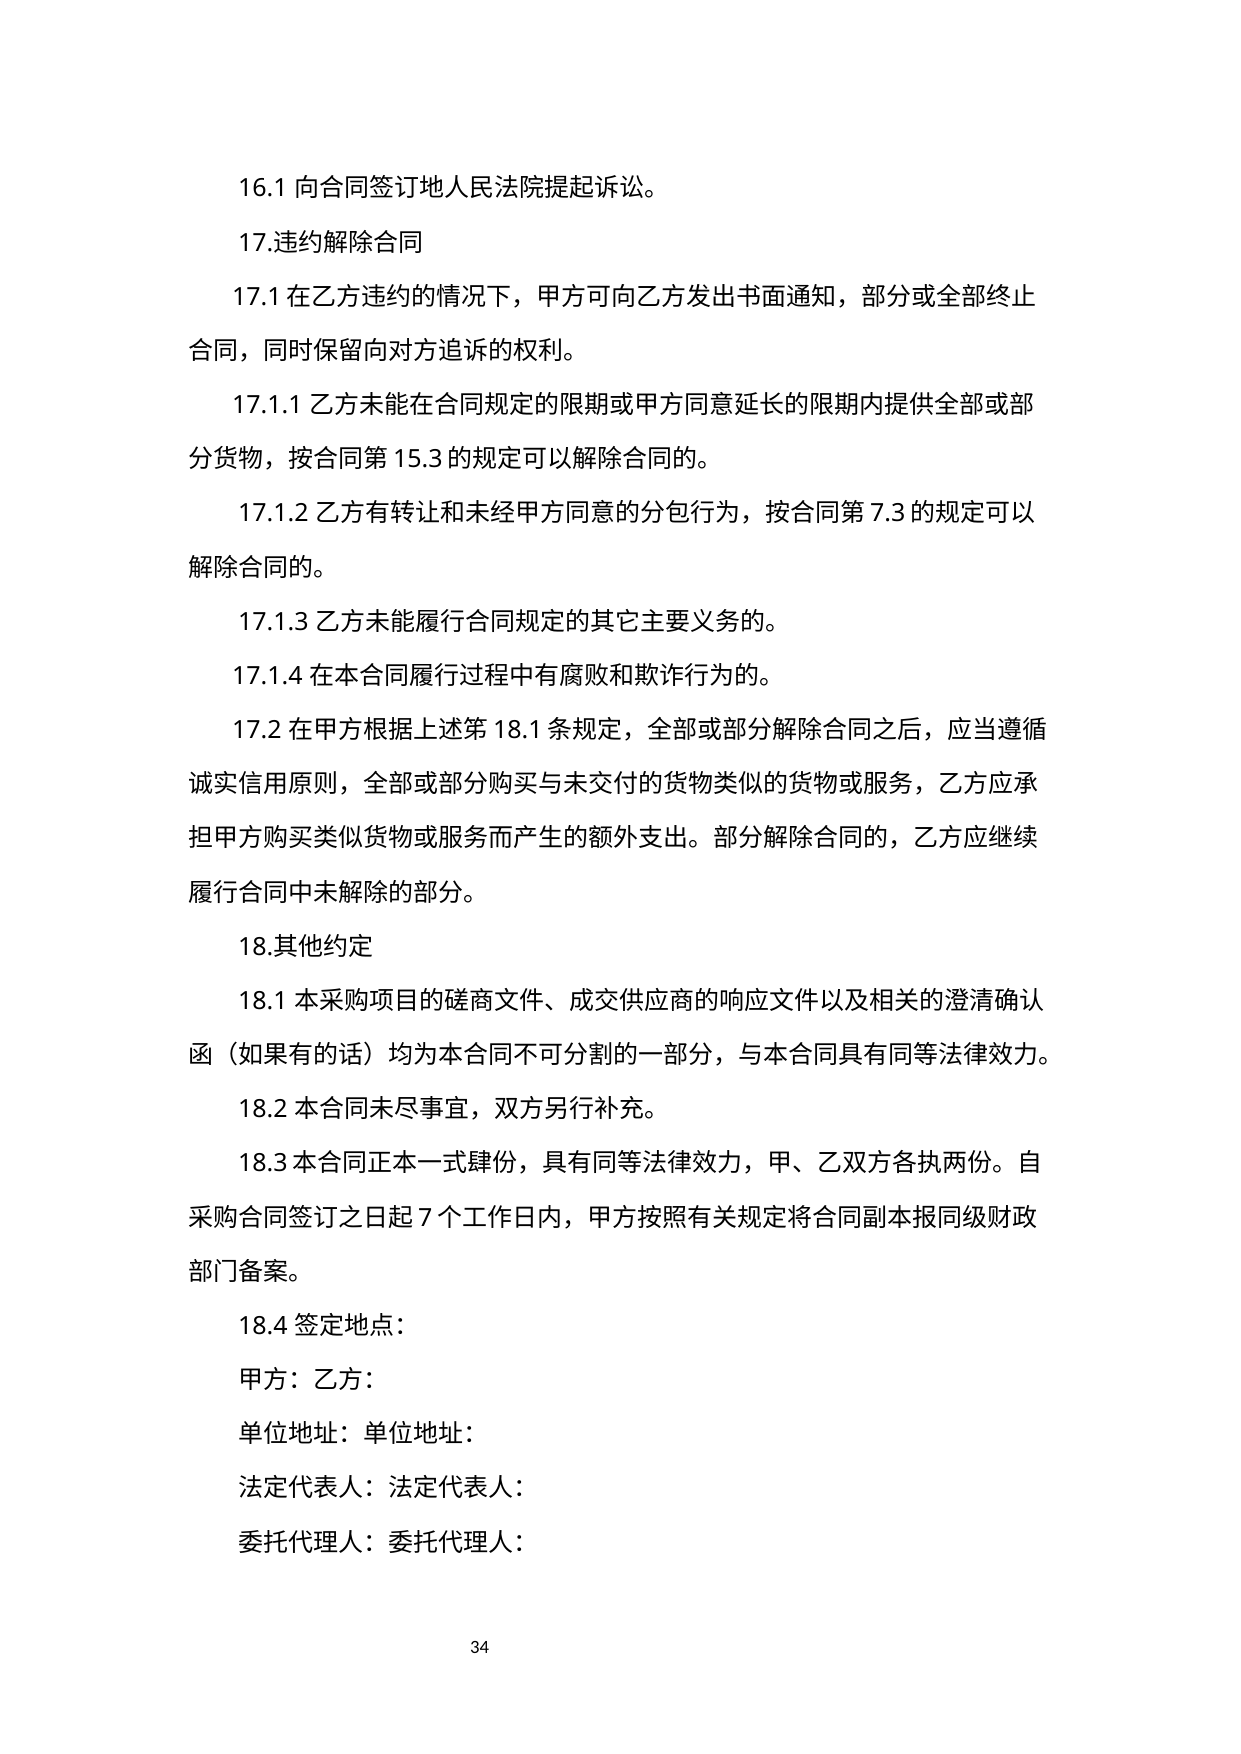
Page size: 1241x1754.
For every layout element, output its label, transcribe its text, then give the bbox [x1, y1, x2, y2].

text 18.1 本采购项目的磋商文件、成交供应商的响应文件以及相关的澄清确认函（如果有的话）均为本合同不可分割的一部分，与本合同具有同等法律效力。 [188, 962, 1052, 1071]
text 单位地址：单位地址： [188, 1396, 1052, 1450]
text 甲方：乙方： [188, 1342, 1052, 1396]
text 17.1.3 乙方未能履行合同规定的其它主要义务的。 [188, 583, 1052, 637]
text 委托代理人：委托代理人： [188, 1504, 1052, 1558]
text 17.1.4 在本合同履行过程中有腐败和欺诈行为的。 [188, 637, 1052, 692]
text 18.其他约定 [188, 908, 1052, 962]
text 17.1在乙方违约的情况下，甲方可向乙方发出书面通知，部分或全部终止合同，同时保留向对方追诉的权利。 [188, 258, 1052, 367]
text 法定代表人：法定代表人： [188, 1450, 1052, 1504]
text 18.2 本合同未尽事宜，双方另行补充。 [188, 1071, 1052, 1125]
text 17.1.2 乙方有转让和未经甲方同意的分包行为，按合同第7.3的规定可以解除合同的。 [188, 475, 1052, 583]
text 17.1.1 乙方未能在合同规定的限期或甲方同意延长的限期内提供全部或部分货物，按合同第15.3的规定可以解除合同的。 [188, 367, 1052, 475]
text 18.4 签定地点： [188, 1287, 1052, 1342]
text 17.违约解除合同 [188, 204, 1052, 258]
text 16.1 向合同签订地人民法院提起诉讼。 [188, 150, 1052, 204]
text 18.3本合同正本一式肆份，具有同等法律效力，甲、乙双方各执两份。自采购合同签订之日起7个工作日内，甲方按照有关规定将合同副本报同级财政部门备案。 [188, 1125, 1052, 1287]
text 17.2 在甲方根据上述笫18.1条规定，全部或部分解除合同之后，应当遵循诚实信用原则，全部或部分购买与未交付的货物类似的货物或服务，乙方应承担甲方购买类似货物或服务而产生的额外支出。部分解除合同的，乙方应继续履行合同中未解除的部分。 [188, 692, 1052, 908]
